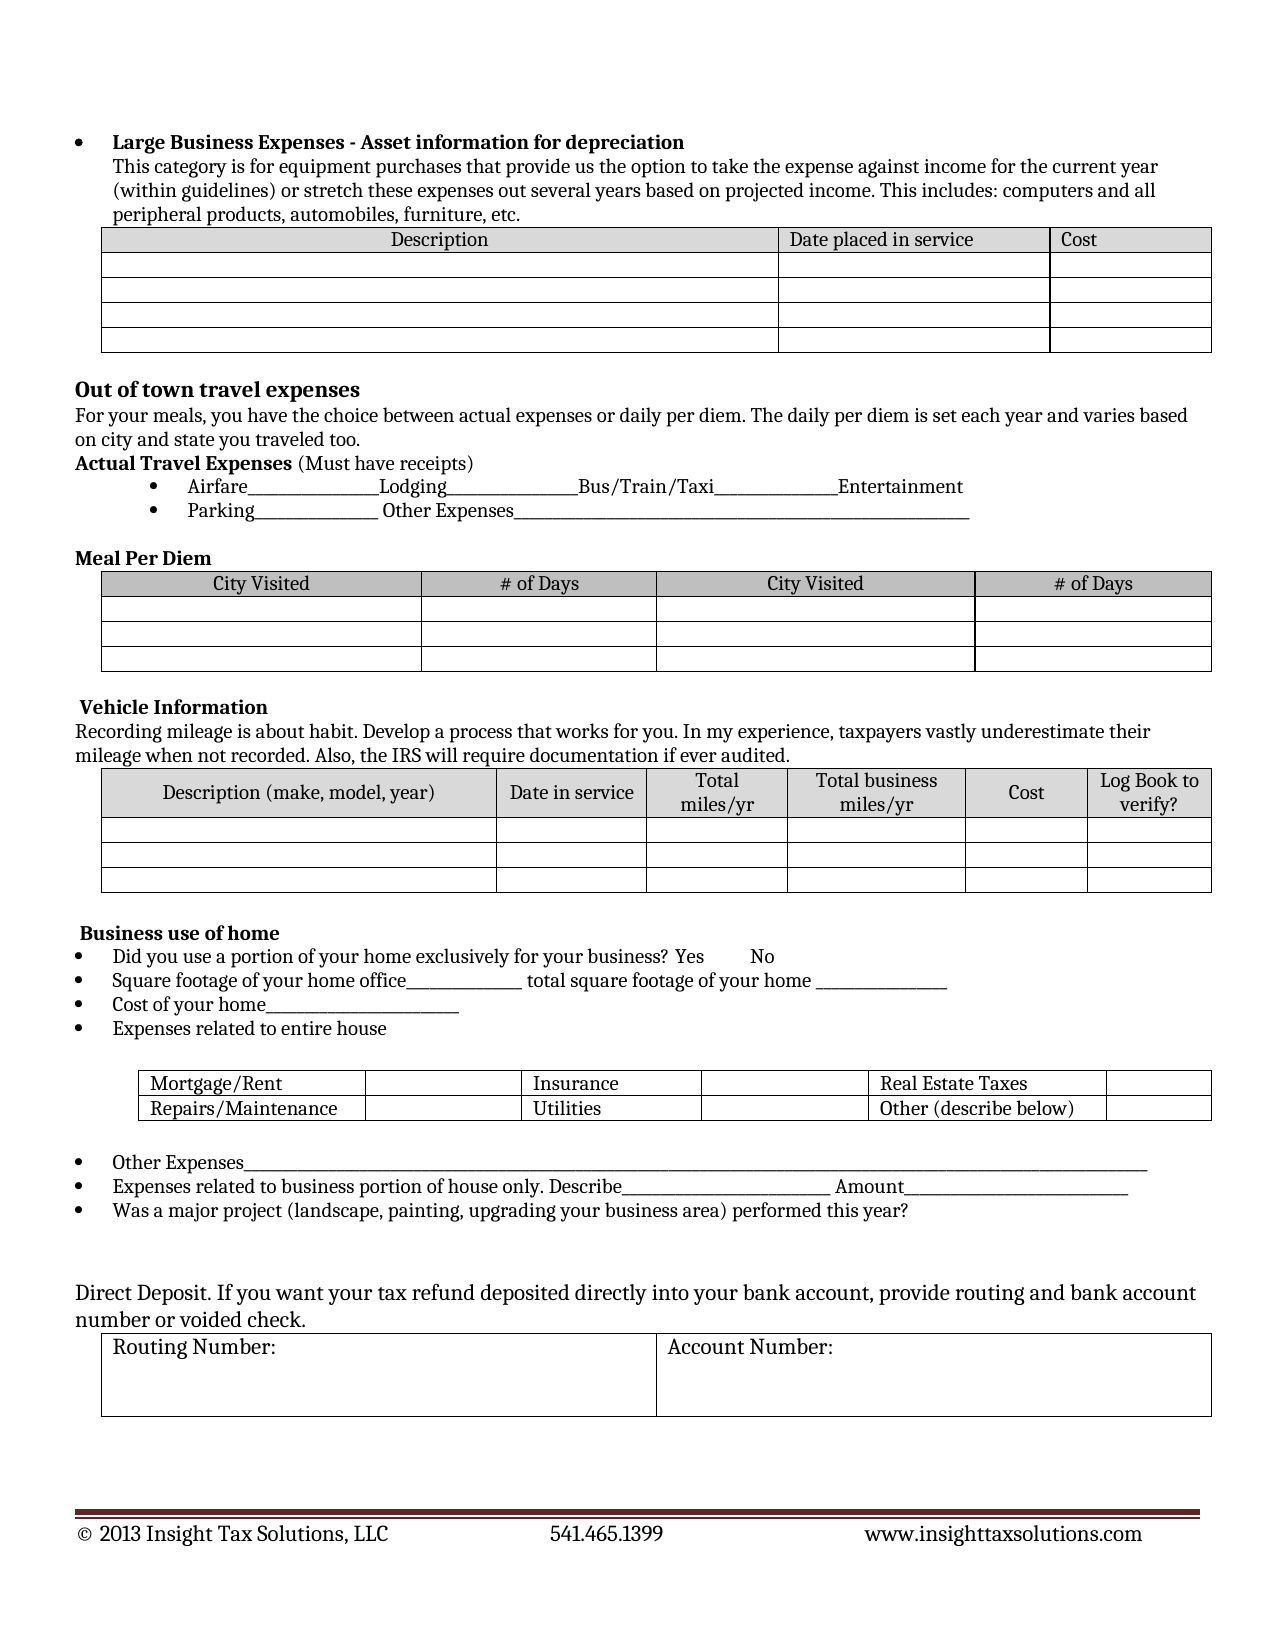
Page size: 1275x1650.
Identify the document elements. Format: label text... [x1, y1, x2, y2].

table_cell [966, 843, 1087, 867]
table_header Description (make, model, year) [102, 769, 496, 817]
table_cell [702, 1096, 868, 1120]
table_cell [657, 622, 974, 646]
table_header [702, 1071, 868, 1095]
text This category is for equipment purchases that provide us the option to take the expense against income for the current year (within guidelines) or stretch these expenses out several years based on projected income. This includes: computers and all peripheral products, automobiles, furniture, etc. [112, 155, 1200, 227]
table_cell [647, 843, 787, 867]
list Other Expenses_____________________________________________________________________________________________________________________ [75, 1150, 1200, 1174]
table_header Cost [966, 769, 1087, 817]
table_header Log Book to verify? [1088, 769, 1211, 817]
table_cell [1051, 328, 1211, 352]
table_cell [102, 597, 421, 621]
list Was a major project (landscape, painting, upgrading your business area) performed this year? [75, 1198, 1200, 1222]
table_cell [779, 278, 1049, 302]
table_header City Visited [657, 572, 974, 596]
table_header Routing Number: [102, 1334, 656, 1416]
table_cell [102, 278, 778, 302]
table_header Real Estate Taxes [869, 1071, 1106, 1095]
list Did you use a portion of your home exclusively for your business? Yes No [75, 945, 1200, 969]
table_cell [102, 328, 778, 352]
table_cell [102, 253, 778, 277]
table_cell [497, 843, 646, 867]
table_cell Repairs/Maintenance [139, 1096, 365, 1120]
table_cell [1088, 818, 1211, 842]
list Expenses related to business portion of house only. Describe___________________________ Amount_____________________________ [75, 1174, 1200, 1198]
table_cell [1051, 303, 1211, 327]
list Square footage of your home office_______________ total square footage of your home _________________ [75, 969, 1200, 993]
table_cell [976, 597, 1211, 621]
table_cell [422, 597, 656, 621]
table_header Total miles/yr [647, 769, 787, 817]
table_cell [1107, 1096, 1211, 1120]
text Meal Per Diem [75, 547, 1200, 571]
table_cell [779, 303, 1049, 327]
table_header Mortgage/Rent [139, 1071, 365, 1095]
table_cell [366, 1096, 521, 1120]
table_cell Utilities [522, 1096, 701, 1120]
table_header Date in service [497, 769, 646, 817]
table_cell [788, 818, 965, 842]
table_cell [1088, 868, 1211, 892]
table_cell [102, 622, 421, 646]
table_header Account Number: [657, 1334, 1211, 1416]
table_cell Other (describe below) [869, 1096, 1106, 1120]
table_cell [779, 253, 1049, 277]
table_cell [647, 818, 787, 842]
table_cell [497, 818, 646, 842]
text For your meals, you have the choice between actual expenses or daily per diem. The daily per diem is set each year and varies based on city and state you traveled too. [75, 403, 1200, 451]
table_cell [422, 622, 656, 646]
table_header Cost [1051, 228, 1211, 252]
table_header Description [102, 228, 778, 252]
table_cell [966, 818, 1087, 842]
table_header [366, 1071, 521, 1095]
table_cell [657, 647, 974, 671]
list Airfare_________________Lodging_________________Bus/Train/Taxi________________Entertainment [150, 475, 1200, 499]
text Actual Travel Expenses (Must have receipts) [75, 451, 1200, 475]
table_cell [976, 622, 1211, 646]
table_cell [788, 868, 965, 892]
table_header # of Days [976, 572, 1211, 596]
table_header Total business miles/yr [788, 769, 965, 817]
table_cell [102, 868, 496, 892]
table_header City Visited [102, 572, 421, 596]
table_header # of Days [422, 572, 656, 596]
table_cell [657, 597, 974, 621]
table_cell [779, 328, 1049, 352]
table_cell [788, 843, 965, 867]
text Direct Deposit. If you want your tax refund deposited directly into your bank account, provide routing and bank account number or voided check. [75, 1280, 1200, 1333]
table_cell [966, 868, 1087, 892]
text Out of town travel expenses [75, 377, 1200, 403]
table_cell [422, 647, 656, 671]
table_cell [976, 647, 1211, 671]
list Business use of home [75, 921, 1200, 945]
table_header Date placed in service [779, 228, 1049, 252]
list Large Business Expenses - Asset information for depreciation [75, 131, 1200, 155]
table_cell [102, 303, 778, 327]
text Recording mileage is about habit. Develop a process that works for you. In my experience, taxpayers vastly underestimate their mileage when not recorded. Also, the IRS will require documentation if ever audited. [75, 720, 1200, 768]
table_cell [102, 647, 421, 671]
table_header [1107, 1071, 1211, 1095]
table_cell [1088, 843, 1211, 867]
table_cell [1051, 278, 1211, 302]
text Vehicle Information [75, 696, 1200, 720]
table_header Insurance [522, 1071, 701, 1095]
list Expenses related to entire house [75, 1017, 1200, 1041]
list Parking________________ Other Expenses___________________________________________________________ [150, 499, 1200, 523]
table_cell [1051, 253, 1211, 277]
table_cell [647, 868, 787, 892]
table_cell [102, 843, 496, 867]
table_cell [102, 818, 496, 842]
table_cell [497, 868, 646, 892]
list Cost of your home_________________________ [75, 993, 1200, 1017]
